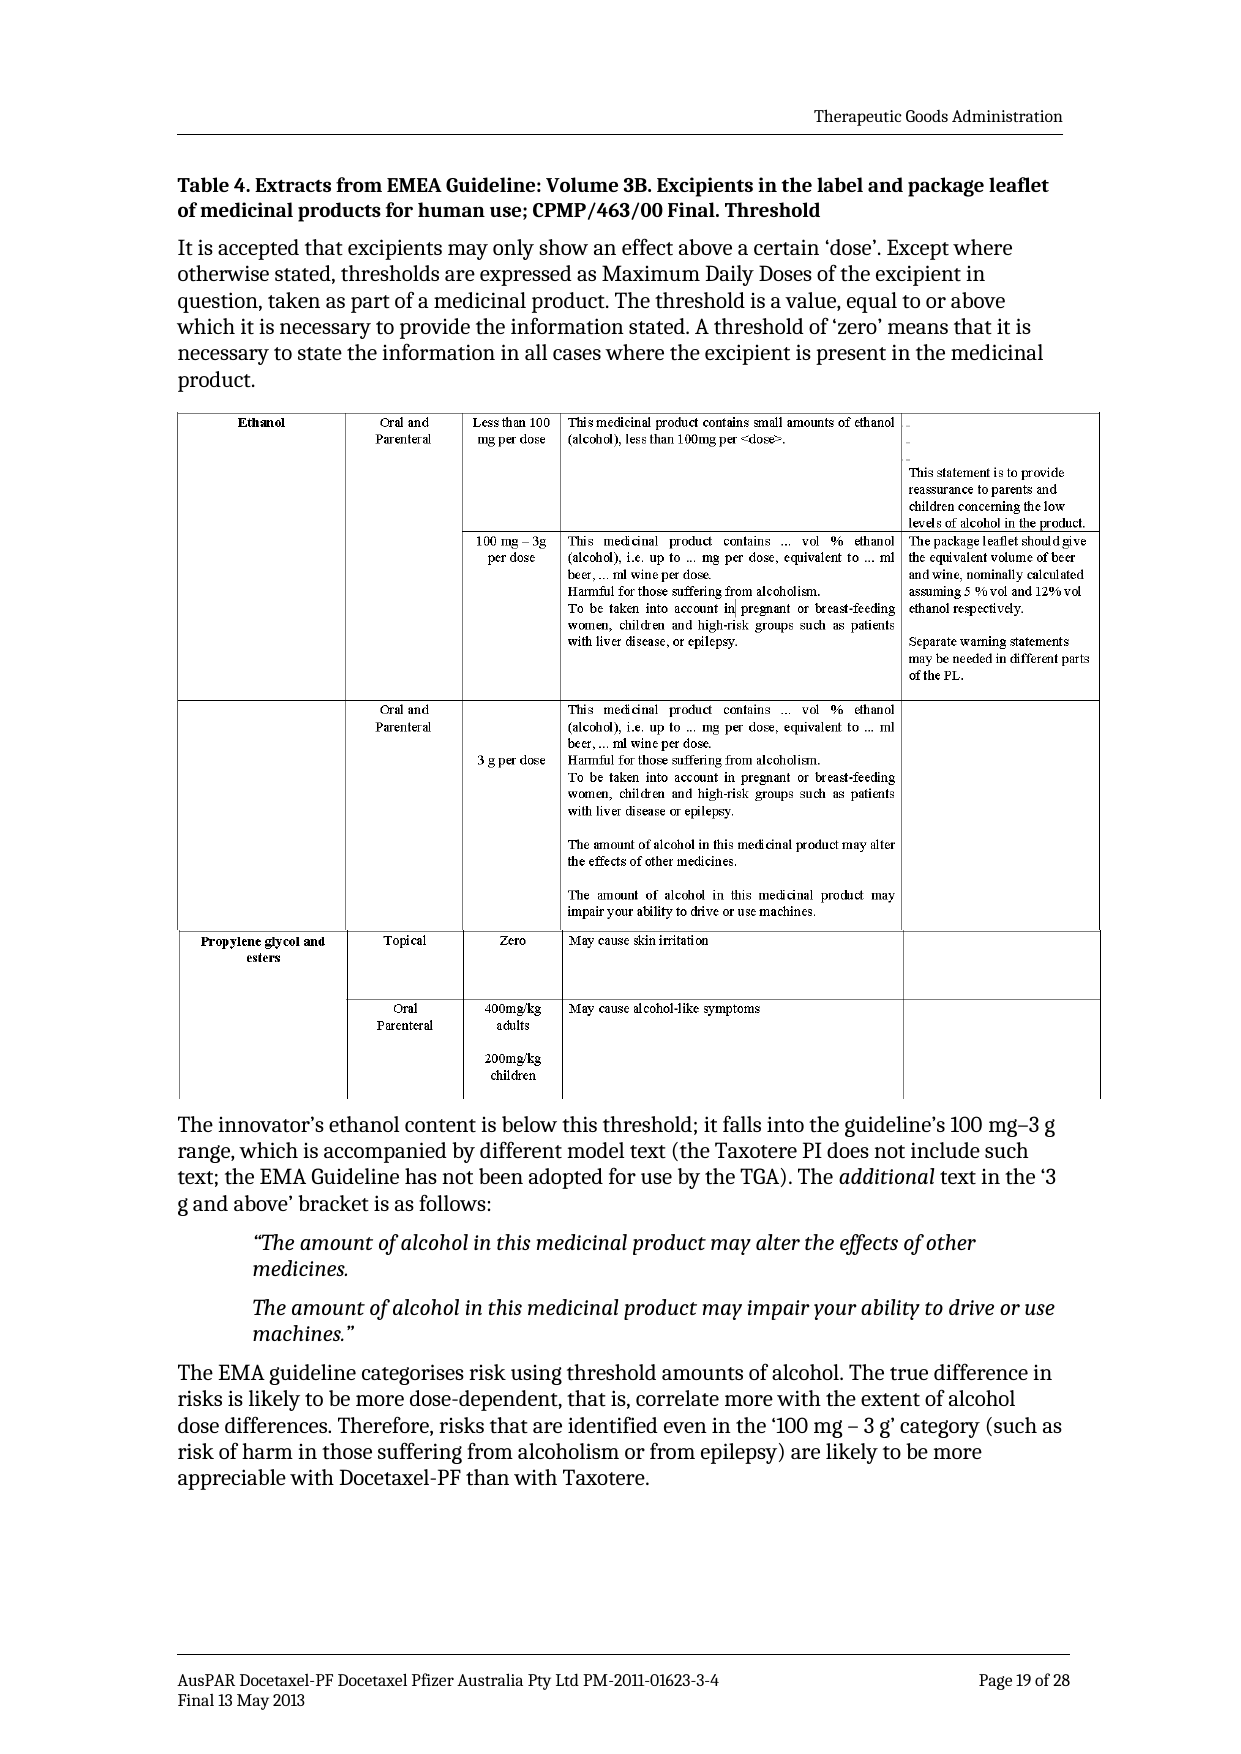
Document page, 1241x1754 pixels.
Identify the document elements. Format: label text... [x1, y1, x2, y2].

title Table 4. Extracts from EMEA Guideline: Volume 3B. Excipients in the label and package leaflet of medicinal products for human use; CPMP/463/00 Final. Threshold [177, 172, 1063, 222]
text It is accepted that excipients may only show an effect above a certain ‘dose’. Except where otherwise stated, thresholds are expressed as Maximum Daily Doses of the excipient in question, taken as part of a medicinal product. The threshold is a value, equal to or above which it is necessary to provide the information stated. A threshold of ‘zero’ means that it is necessary to state the information in all cases where the excipient is present in the medicinal product. [177, 235, 1063, 393]
text “The amount of alcohol in this medicinal product may alter the effects of other medicines. [252, 1229, 1063, 1282]
picture [177, 405, 1102, 1099]
text The innovator’s ethanol content is below this threshold; it falls into the guideline’s 100 mg–3 g range, which is accompanied by different model text (the Taxotere PI does not include such text; the EMA Guideline has not been adopted for use by the TGA). The additional text in the ‘3 g and above’ bracket is as follows: [177, 1111, 1063, 1217]
text The amount of alcohol in this medicinal product may impair your ability to drive or use machines.” [252, 1294, 1063, 1347]
text The EMA guideline categorises risk using threshold amounts of alcohol. The true difference in risks is likely to be more dose-dependent, that is, correlate more with the extent of alcohol dose differences. Therefore, risks that are identified even in the ‘100 mg – 3 g’ category (such as risk of harm in those suffering from alcoholism or from epilepsy) are likely to be more appreciable with Docetaxel-PF than with Taxotere. [177, 1360, 1063, 1492]
